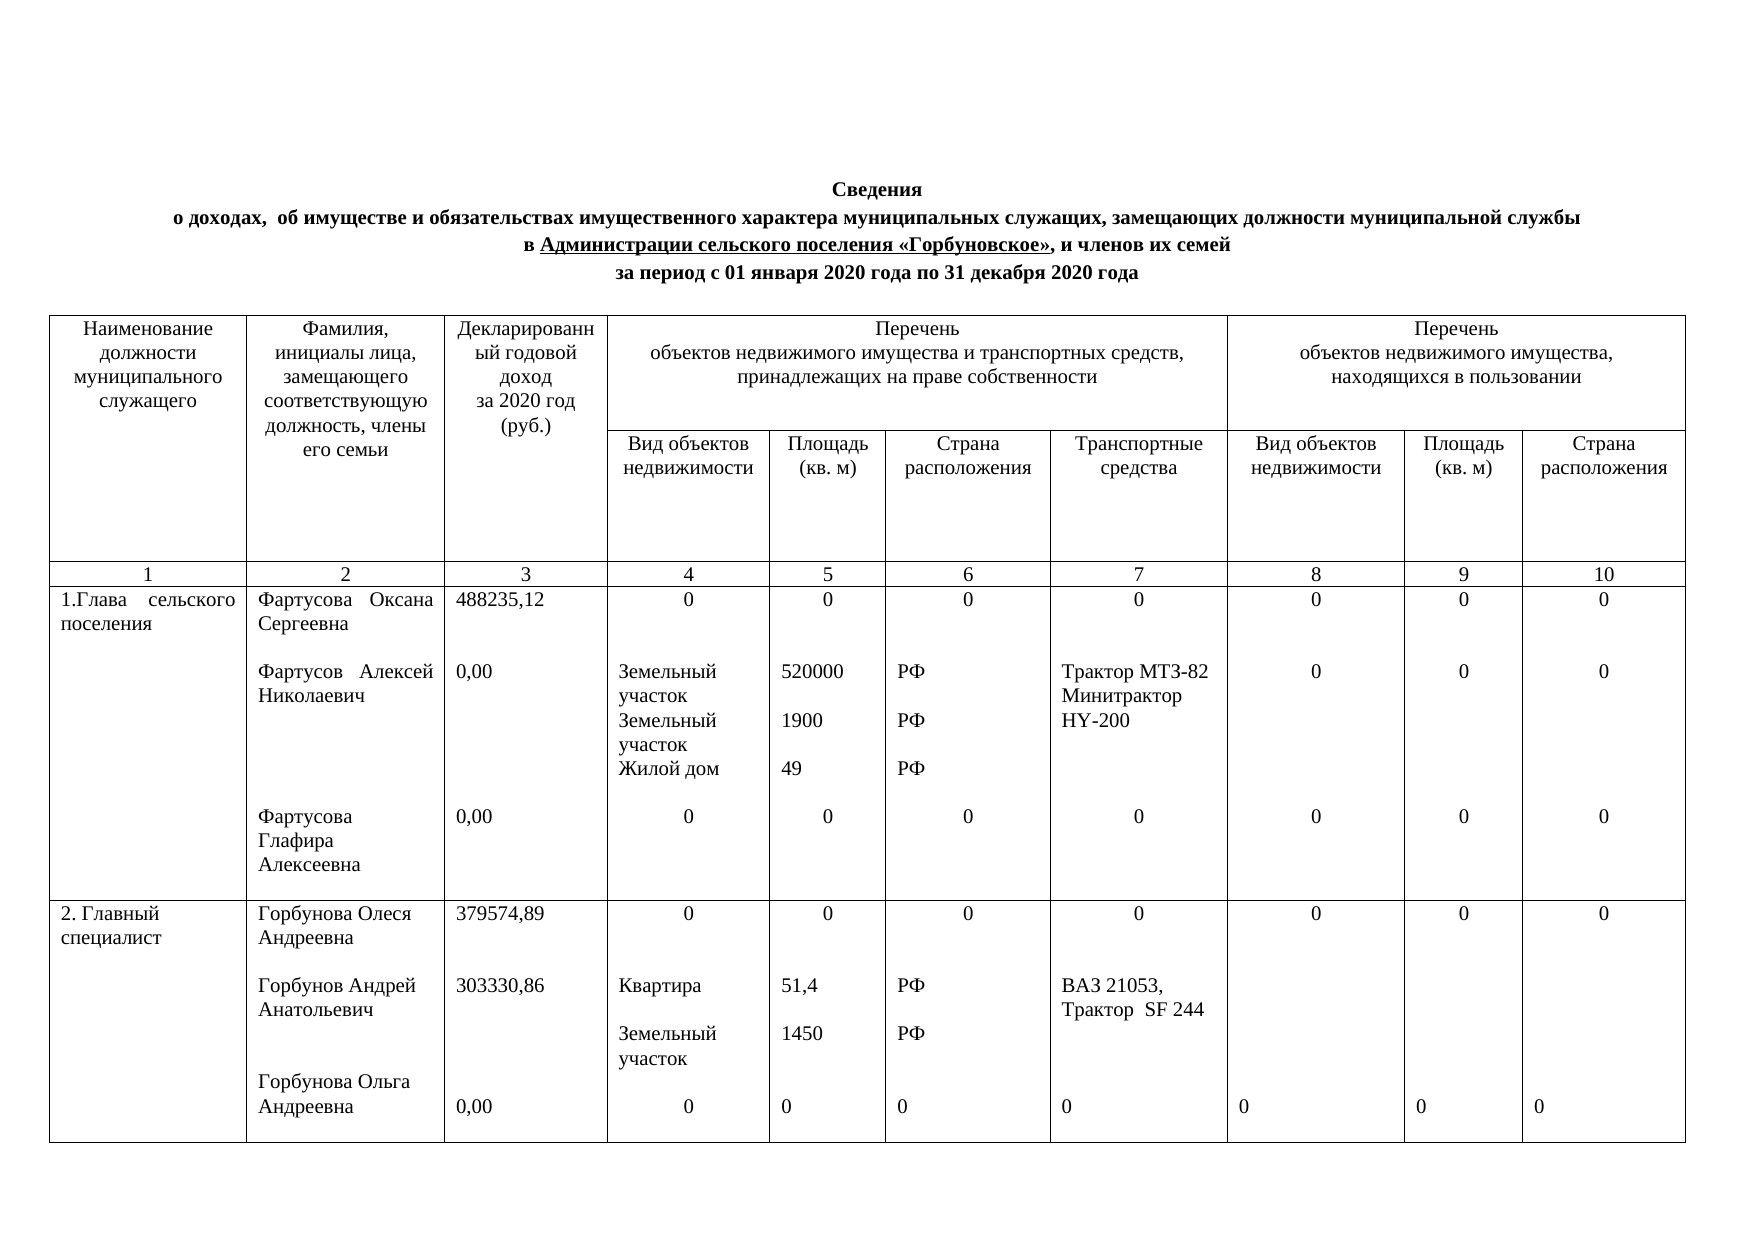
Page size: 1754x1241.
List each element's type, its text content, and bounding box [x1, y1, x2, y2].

table_cell 0 РФ РФ 0 0 [886, 901, 1050, 1142]
table_cell Транспортные средства [1051, 431, 1227, 561]
table_cell Фартусова Оксана Сергеевна Фартусов Алексей Николаевич Фартусова Глафира Алексеевна [247, 587, 444, 900]
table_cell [1051, 901, 1227, 1142]
table_cell 0 0 0 [1228, 587, 1404, 900]
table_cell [445, 901, 607, 1142]
table_cell 1.Глава сельского поселения [50, 587, 246, 900]
table_cell 6 [886, 562, 1050, 586]
table_cell 7 [1051, 562, 1227, 586]
table_cell 0 51,4 1450 0 0 [770, 901, 885, 1142]
table_cell 0 0 0 [1228, 901, 1404, 1142]
text о доходах, об имуществе и обязательствах имущественного характера муниципальных служащих, замещающих должности муниципальной службы [118, 205, 1636, 229]
table_cell 0 0 0 [1523, 587, 1685, 900]
table_cell 4 [608, 562, 769, 586]
table_cell Площадь (кв. м) [1405, 431, 1522, 561]
table_cell Вид объектов недвижимости [608, 431, 769, 561]
table_cell 3 [445, 562, 607, 586]
table_header Перечень объектов недвижимого имущества, находящихся в пользовании [1228, 316, 1685, 430]
table_cell 0 РФ РФ РФ 0 [886, 587, 1050, 900]
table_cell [50, 901, 246, 1142]
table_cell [247, 901, 444, 1142]
table_cell 0 0 0 [1405, 587, 1522, 900]
table_cell 9 [1405, 562, 1522, 586]
table_header Декларированный годовой доход за 2020 год (руб.) [445, 316, 607, 561]
table_header Наименование должности муниципального служащего [50, 316, 246, 561]
table_cell 0 0 0 [1405, 901, 1522, 1142]
table_header Перечень объектов недвижимого имущества и транспортных средств, принадлежащих на праве собственности [608, 316, 1227, 430]
table_cell 8 [1228, 562, 1404, 586]
table_cell 488235,12 0,00 0,00 [445, 587, 607, 900]
table_cell Страна расположения [886, 431, 1050, 561]
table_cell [608, 901, 769, 1142]
table_cell 10 [1523, 562, 1685, 586]
table_cell 5 [770, 562, 885, 586]
table_cell 0 520000 1900 49 0 [770, 587, 885, 900]
table_cell 0 Трактор МТЗ-82 Минитрактор HY-200 0 [1051, 587, 1227, 900]
table_cell 2 [247, 562, 444, 586]
table_cell 0 0 0 [1523, 901, 1685, 1142]
table_cell 0 Земельный участок Земельный участок Жилой дом 0 [608, 587, 769, 900]
text Сведения [118, 177, 1636, 201]
table_cell Площадь (кв. м) [770, 431, 885, 561]
text за период с 01 января 2020 года по 31 декабря 2020 года [118, 260, 1636, 284]
text в Администрации сельского поселения «Горбуновское», и членов их семей [118, 232, 1636, 256]
table_cell Вид объектов недвижимости [1228, 431, 1404, 561]
table_header Фамилия, инициалы лица, замещающего соответствующую должность, члены его семьи [247, 316, 444, 561]
table_cell Страна расположения [1523, 431, 1685, 561]
table_cell 1 [50, 562, 246, 586]
